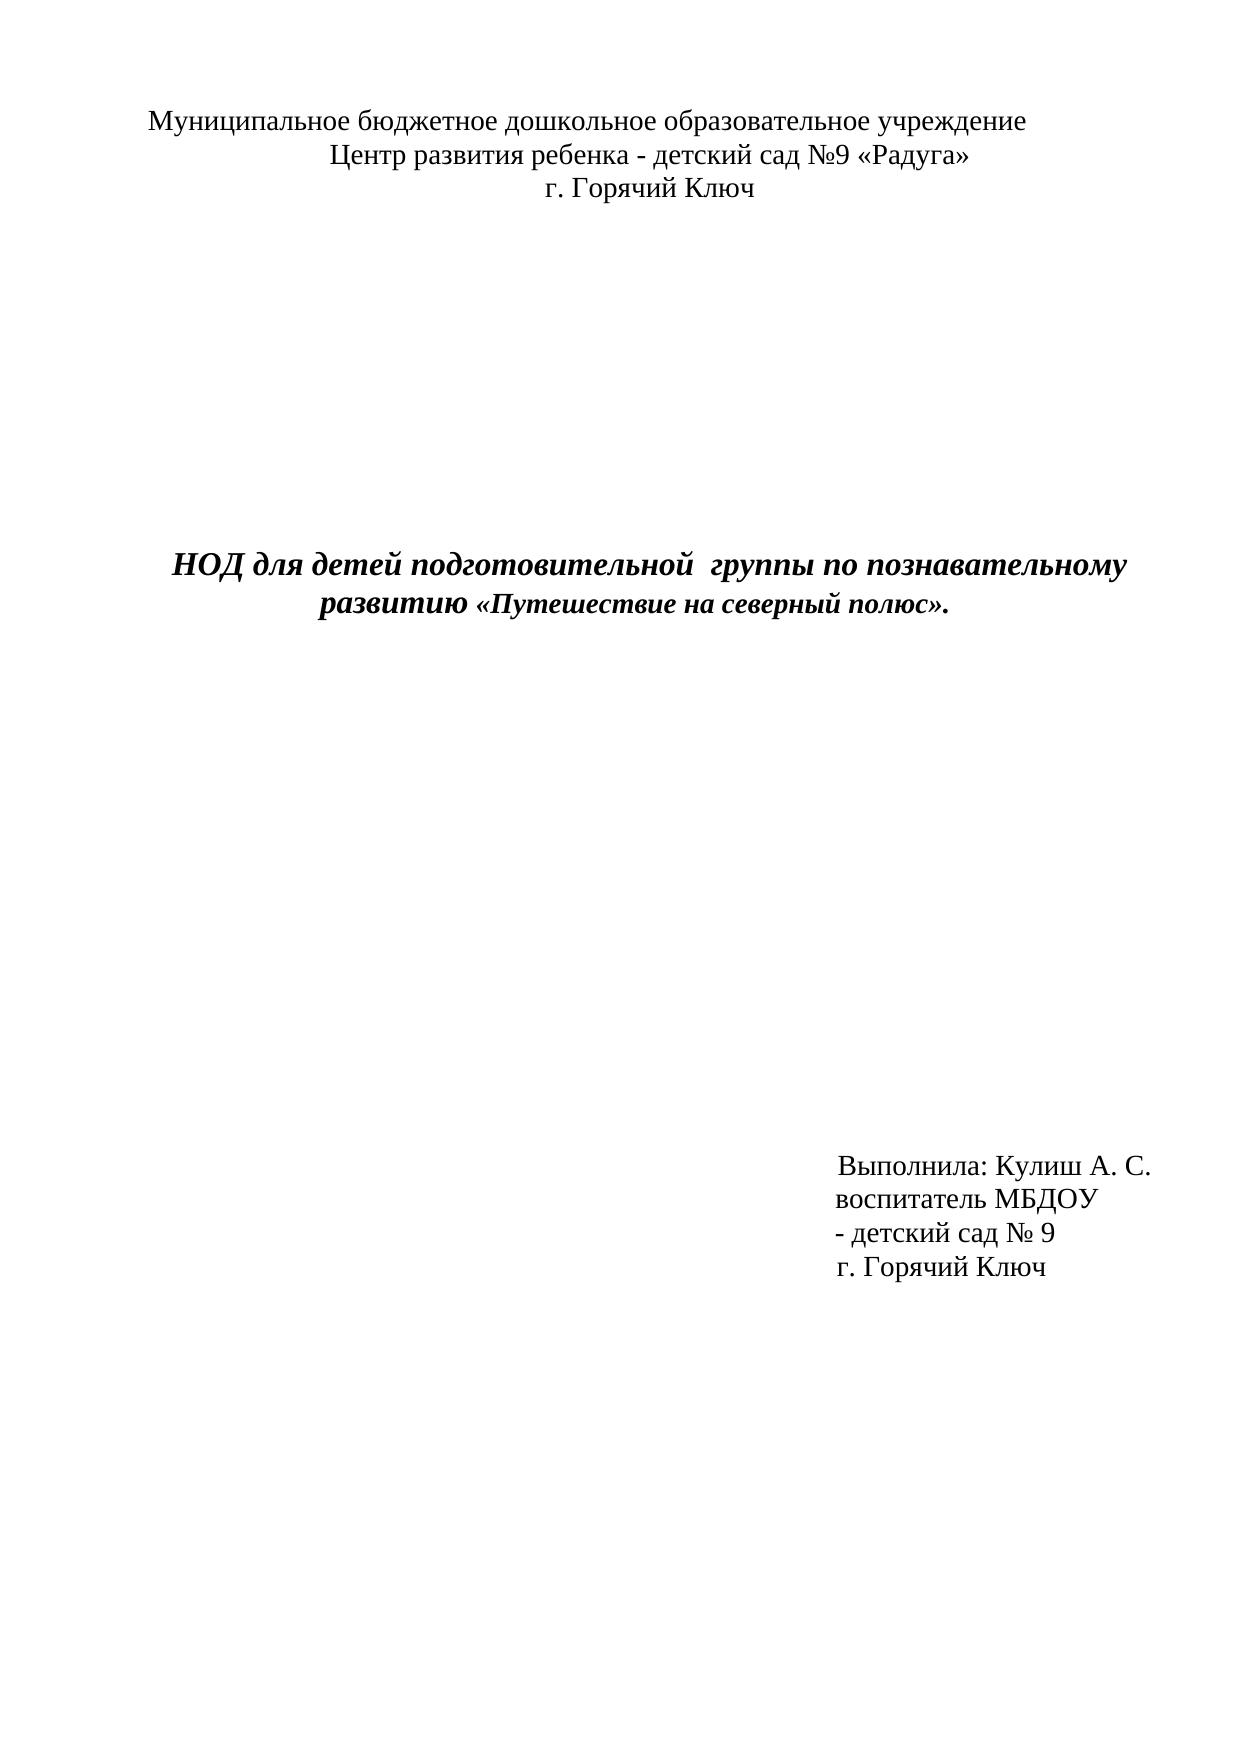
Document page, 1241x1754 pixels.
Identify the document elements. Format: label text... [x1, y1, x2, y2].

text воспитатель МБДОУ [118, 1182, 1152, 1215]
text Муниципальное бюджетное дошкольное образовательное учреждение [118, 103, 1152, 137]
text - детский сад № 9 [118, 1215, 1152, 1249]
text г. Горячий Ключ [118, 1249, 1152, 1282]
text Выполнила: Кулиш А. С. [118, 1148, 1152, 1182]
text г. Горячий Ключ [118, 171, 1152, 204]
text НОД для детей подготовительной группы по познавательному развитию «Путешествие на северный полюс». [118, 544, 1152, 621]
text Центр развития ребенка - детский сад №9 «Радуга» [118, 137, 1152, 171]
